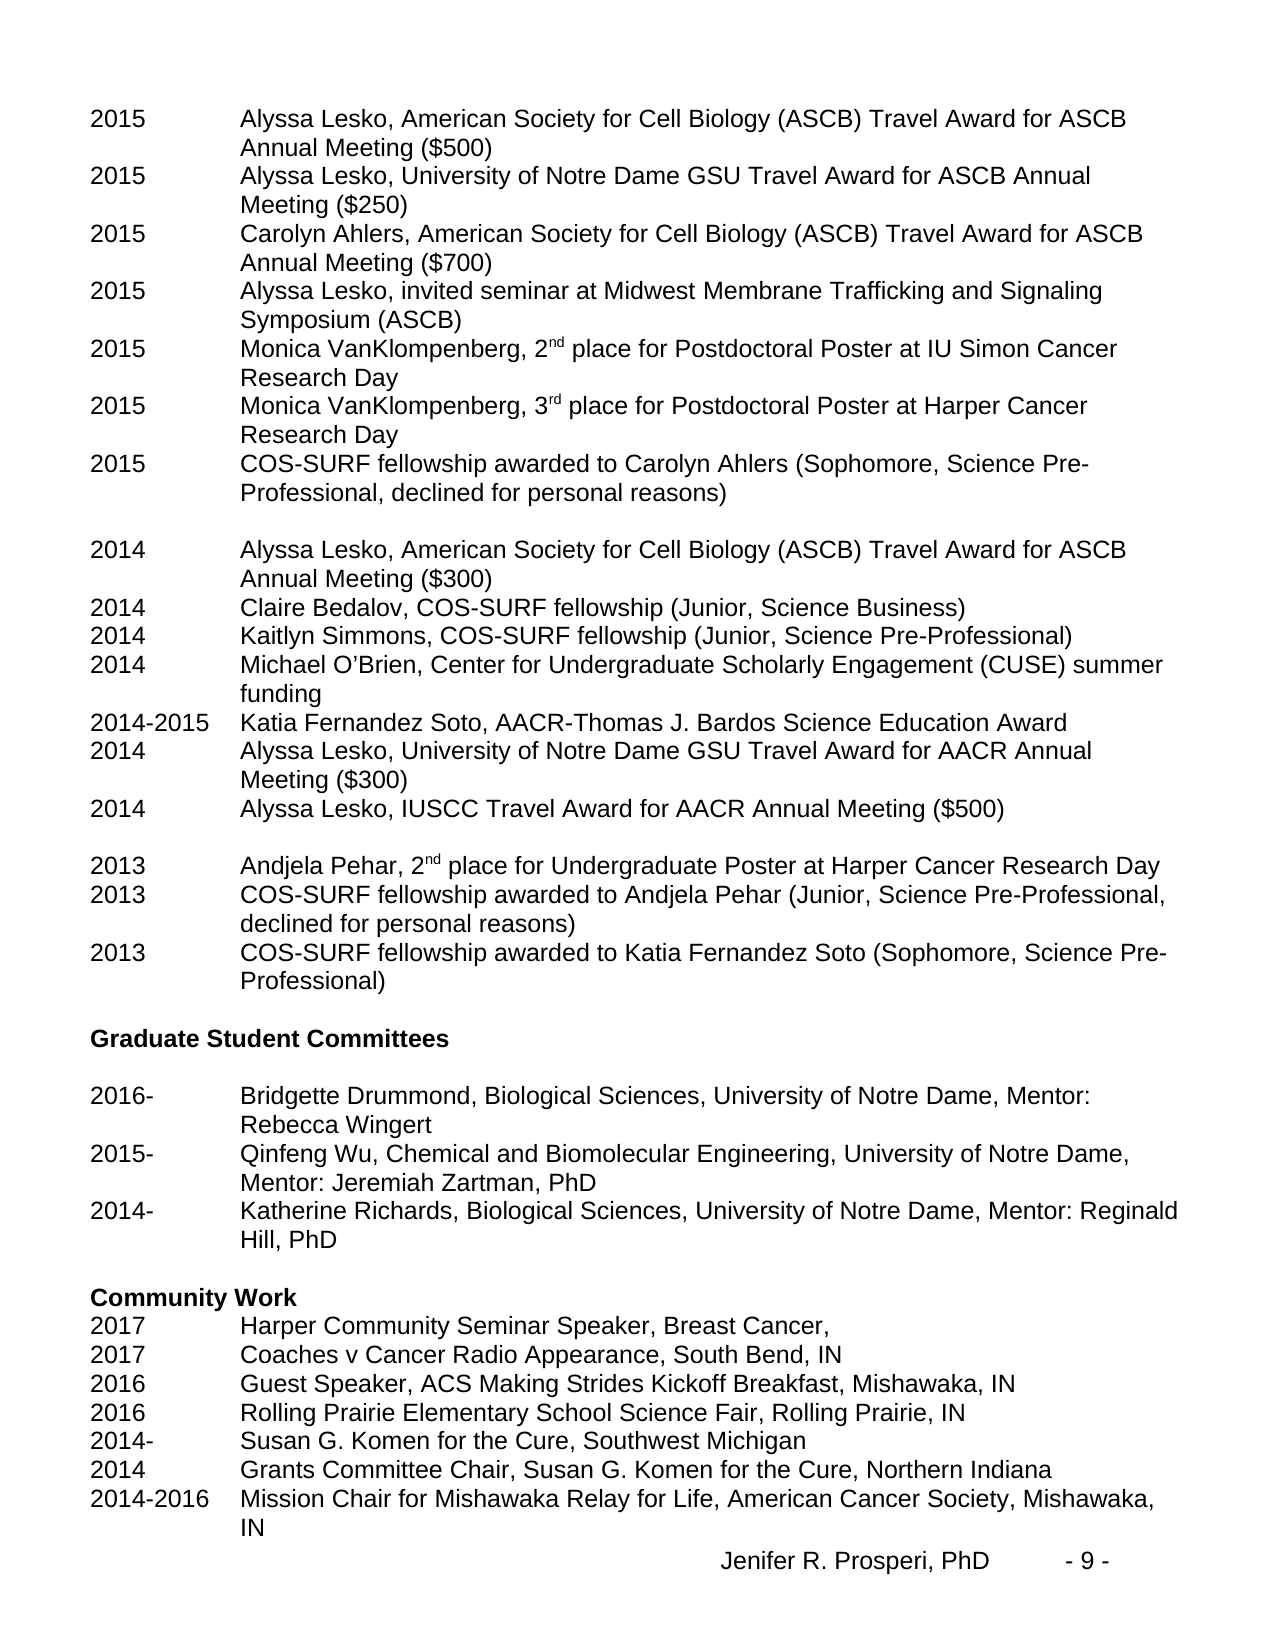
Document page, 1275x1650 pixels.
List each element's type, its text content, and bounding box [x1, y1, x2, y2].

text 2015 Monica VanKlompenberg, 3rd place for Postdoctoral Poster at Harper Cancer Research Day [90, 391, 1185, 449]
text 2015 Monica VanKlompenberg, 2nd place for Postdoctoral Poster at IU Simon Cancer Research Day [90, 334, 1185, 391]
text 2014- Katherine Richards, Biological Sciences, University of Notre Dame, Mentor: Reginald Hill, PhD [90, 1196, 1185, 1254]
text 2017 Harper Community Seminar Speaker, Breast Cancer, [90, 1311, 1185, 1340]
text 2014 Michael O’Brien, Center for Undergraduate Scholarly Engagement (CUSE) summer funding [90, 650, 1185, 707]
text 2014 Claire Bedalov, COS-SURF fellowship (Junior, Science Business) [90, 592, 1185, 621]
text 2014- Susan G. Komen for the Cure, Southwest Michigan [90, 1426, 1185, 1455]
text 2013 Andjela Pehar, 2nd place for Undergraduate Poster at Harper Cancer Research Day [90, 851, 1185, 880]
text 2014-2016 Mission Chair for Mishawaka Relay for Life, American Cancer Society, Mishawaka, IN [90, 1484, 1185, 1541]
text 2014 Alyssa Lesko, University of Notre Dame GSU Travel Award for AACR Annual Meeting ($300) [90, 736, 1185, 794]
text 2014 Alyssa Lesko, IUSCC Travel Award for AACR Annual Meeting ($500) [90, 794, 1185, 822]
text 2017 Coaches v Cancer Radio Appearance, South Bend, IN [90, 1340, 1185, 1369]
text 2014 Alyssa Lesko, American Society for Cell Biology (ASCB) Travel Award for ASCB Annual Meeting ($300) [90, 535, 1185, 592]
text 2013 COS-SURF fellowship awarded to Katia Fernandez Soto (Sophomore, Science Pre-Professional) [90, 937, 1185, 995]
text 2015 Alyssa Lesko, University of Notre Dame GSU Travel Award for ASCB Annual Meeting ($250) [90, 161, 1185, 219]
text Graduate Student Committees [90, 1024, 1185, 1052]
text 2015- Qinfeng Wu, Chemical and Biomolecular Engineering, University of Notre Dame, Mentor: Jeremiah Zartman, PhD [90, 1139, 1185, 1196]
text 2015 Carolyn Ahlers, American Society for Cell Biology (ASCB) Travel Award for ASCB Annual Meeting ($700) [90, 219, 1185, 276]
text Community Work [90, 1282, 1185, 1311]
text 2014 Grants Committee Chair, Susan G. Komen for the Cure, Northern Indiana [90, 1455, 1185, 1484]
text 2015 Alyssa Lesko, American Society for Cell Biology (ASCB) Travel Award for ASCB Annual Meeting ($500) [90, 104, 1185, 161]
text 2014-2015 Katia Fernandez Soto, AACR-Thomas J. Bardos Science Education Award [90, 707, 1185, 736]
text 2013 COS-SURF fellowship awarded to Andjela Pehar (Junior, Science Pre-Professional, declined for personal reasons) [90, 880, 1185, 937]
text 2016- Bridgette Drummond, Biological Sciences, University of Notre Dame, Mentor: Rebecca Wingert [90, 1081, 1185, 1139]
text 2015 COS-SURF fellowship awarded to Carolyn Ahlers (Sophomore, Science Pre-Professional, declined for personal reasons) [90, 449, 1185, 506]
text 2014 Kaitlyn Simmons, COS-SURF fellowship (Junior, Science Pre-Professional) [90, 621, 1185, 650]
text 2016 Rolling Prairie Elementary School Science Fair, Rolling Prairie, IN [90, 1397, 1185, 1426]
text 2016 Guest Speaker, ACS Making Strides Kickoff Breakfast, Mishawaka, IN [90, 1369, 1185, 1397]
text 2015 Alyssa Lesko, invited seminar at Midwest Membrane Trafficking and Signaling Symposium (ASCB) [90, 276, 1185, 334]
